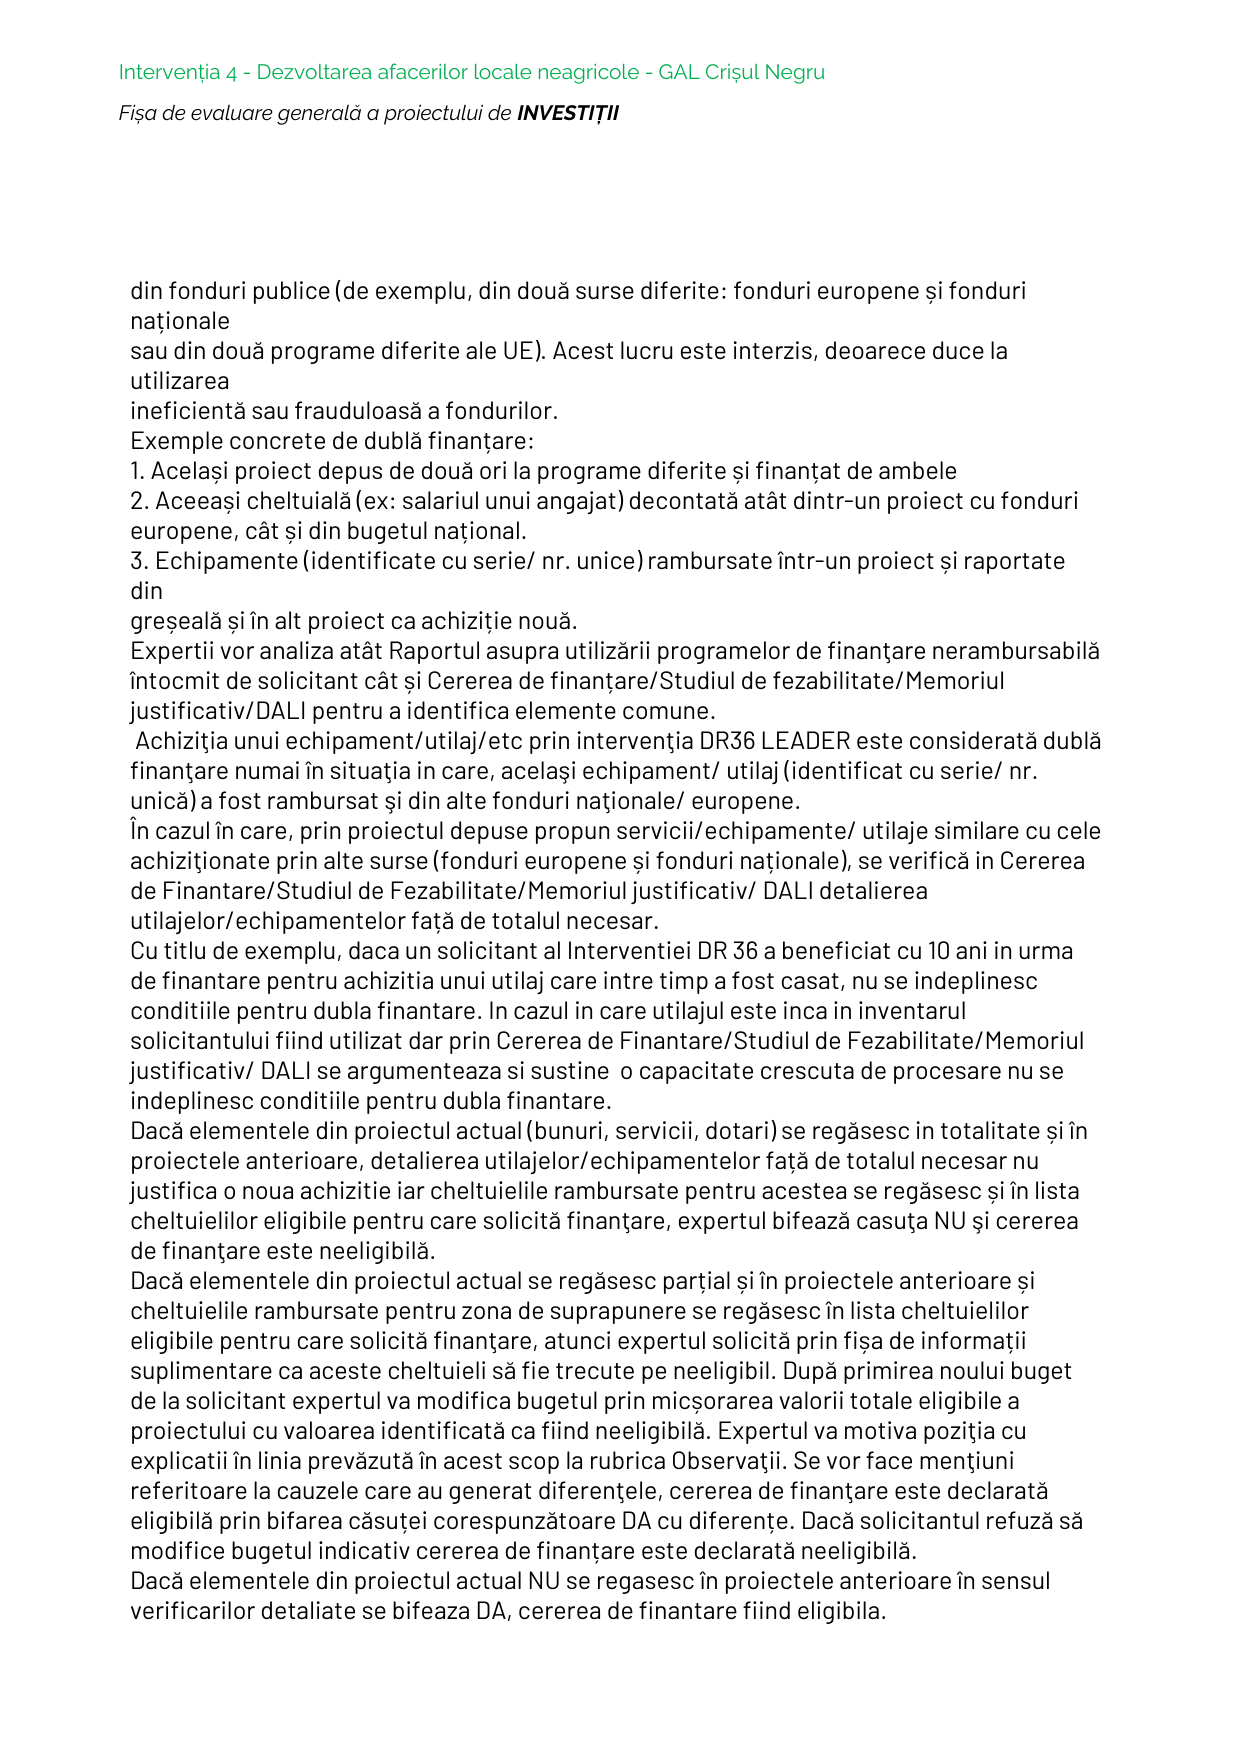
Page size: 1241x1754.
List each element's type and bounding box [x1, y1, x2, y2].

table_cell [119, 275, 1116, 1625]
